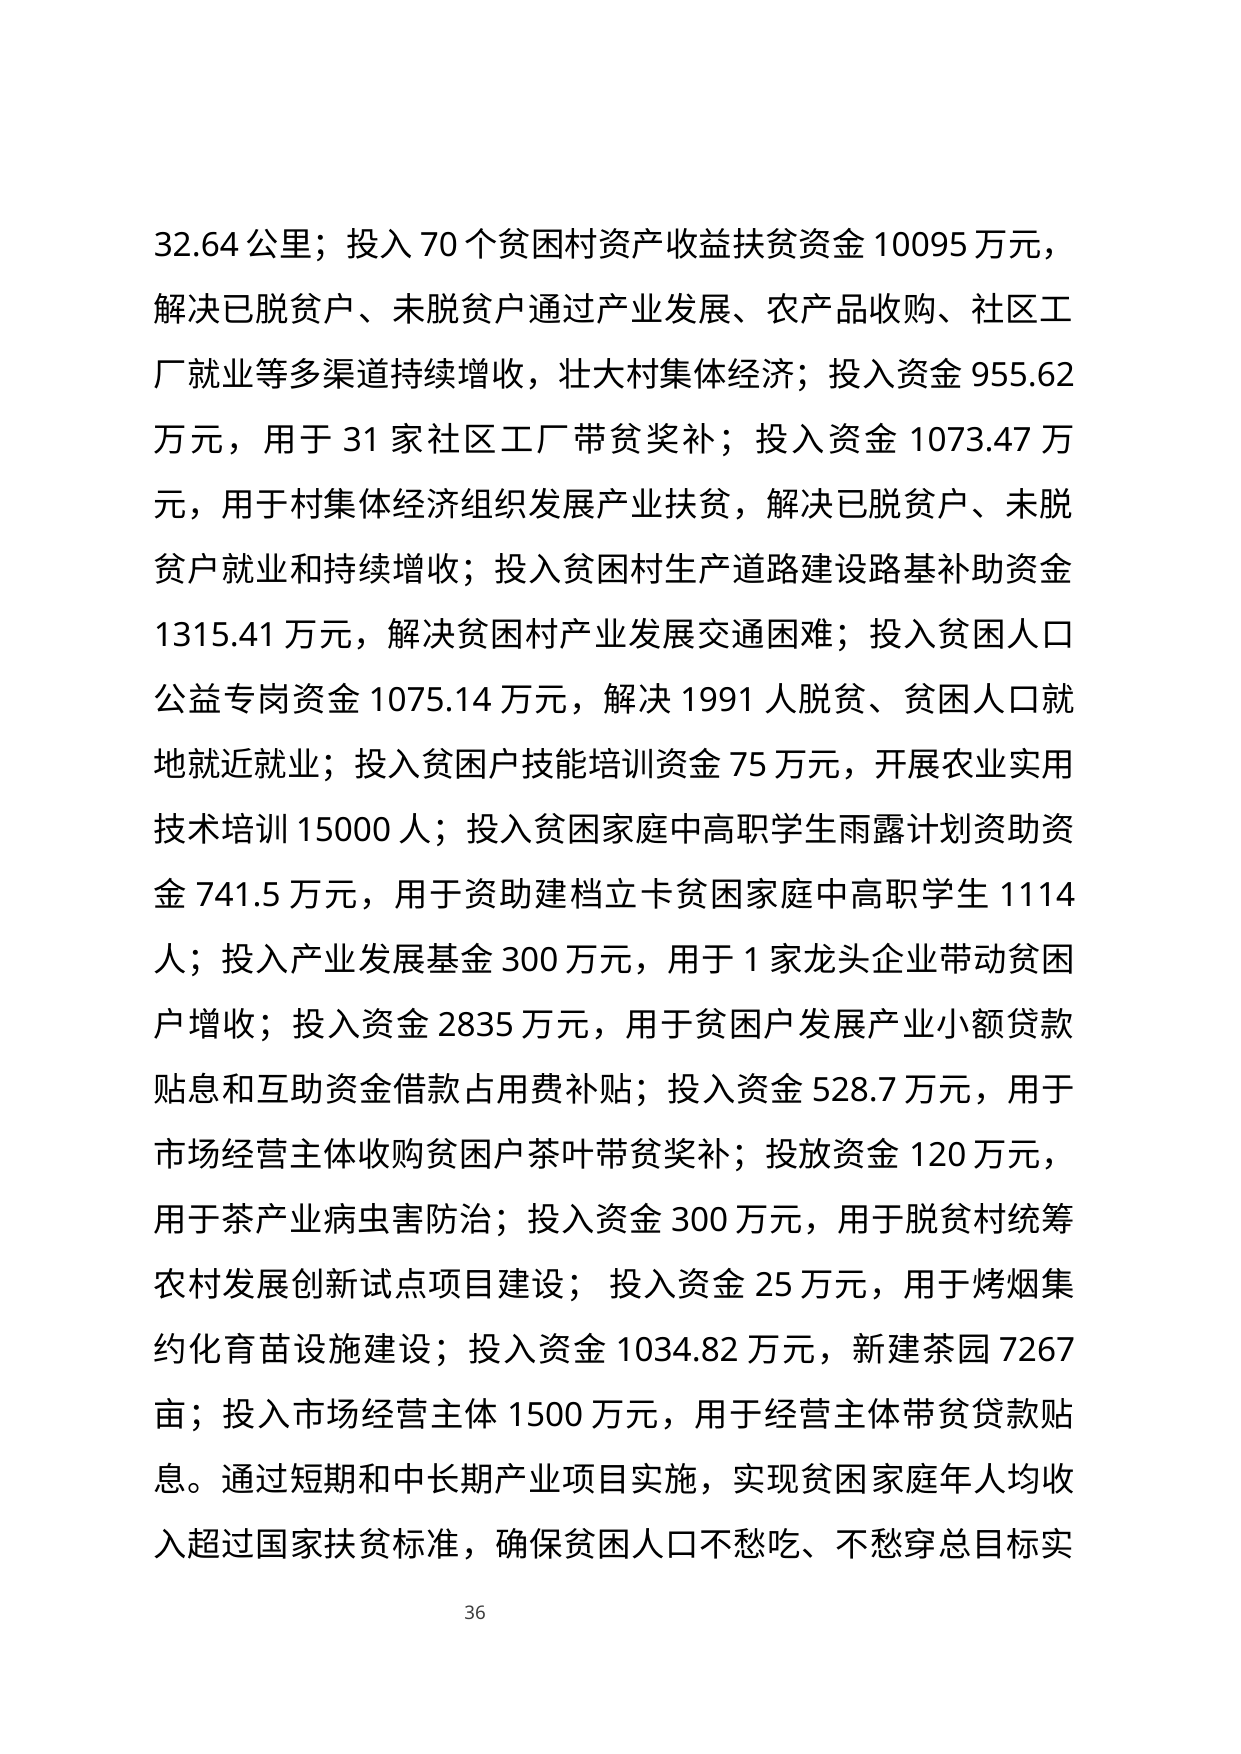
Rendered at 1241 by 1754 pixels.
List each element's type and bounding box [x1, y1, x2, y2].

text [153, 209, 1075, 1574]
